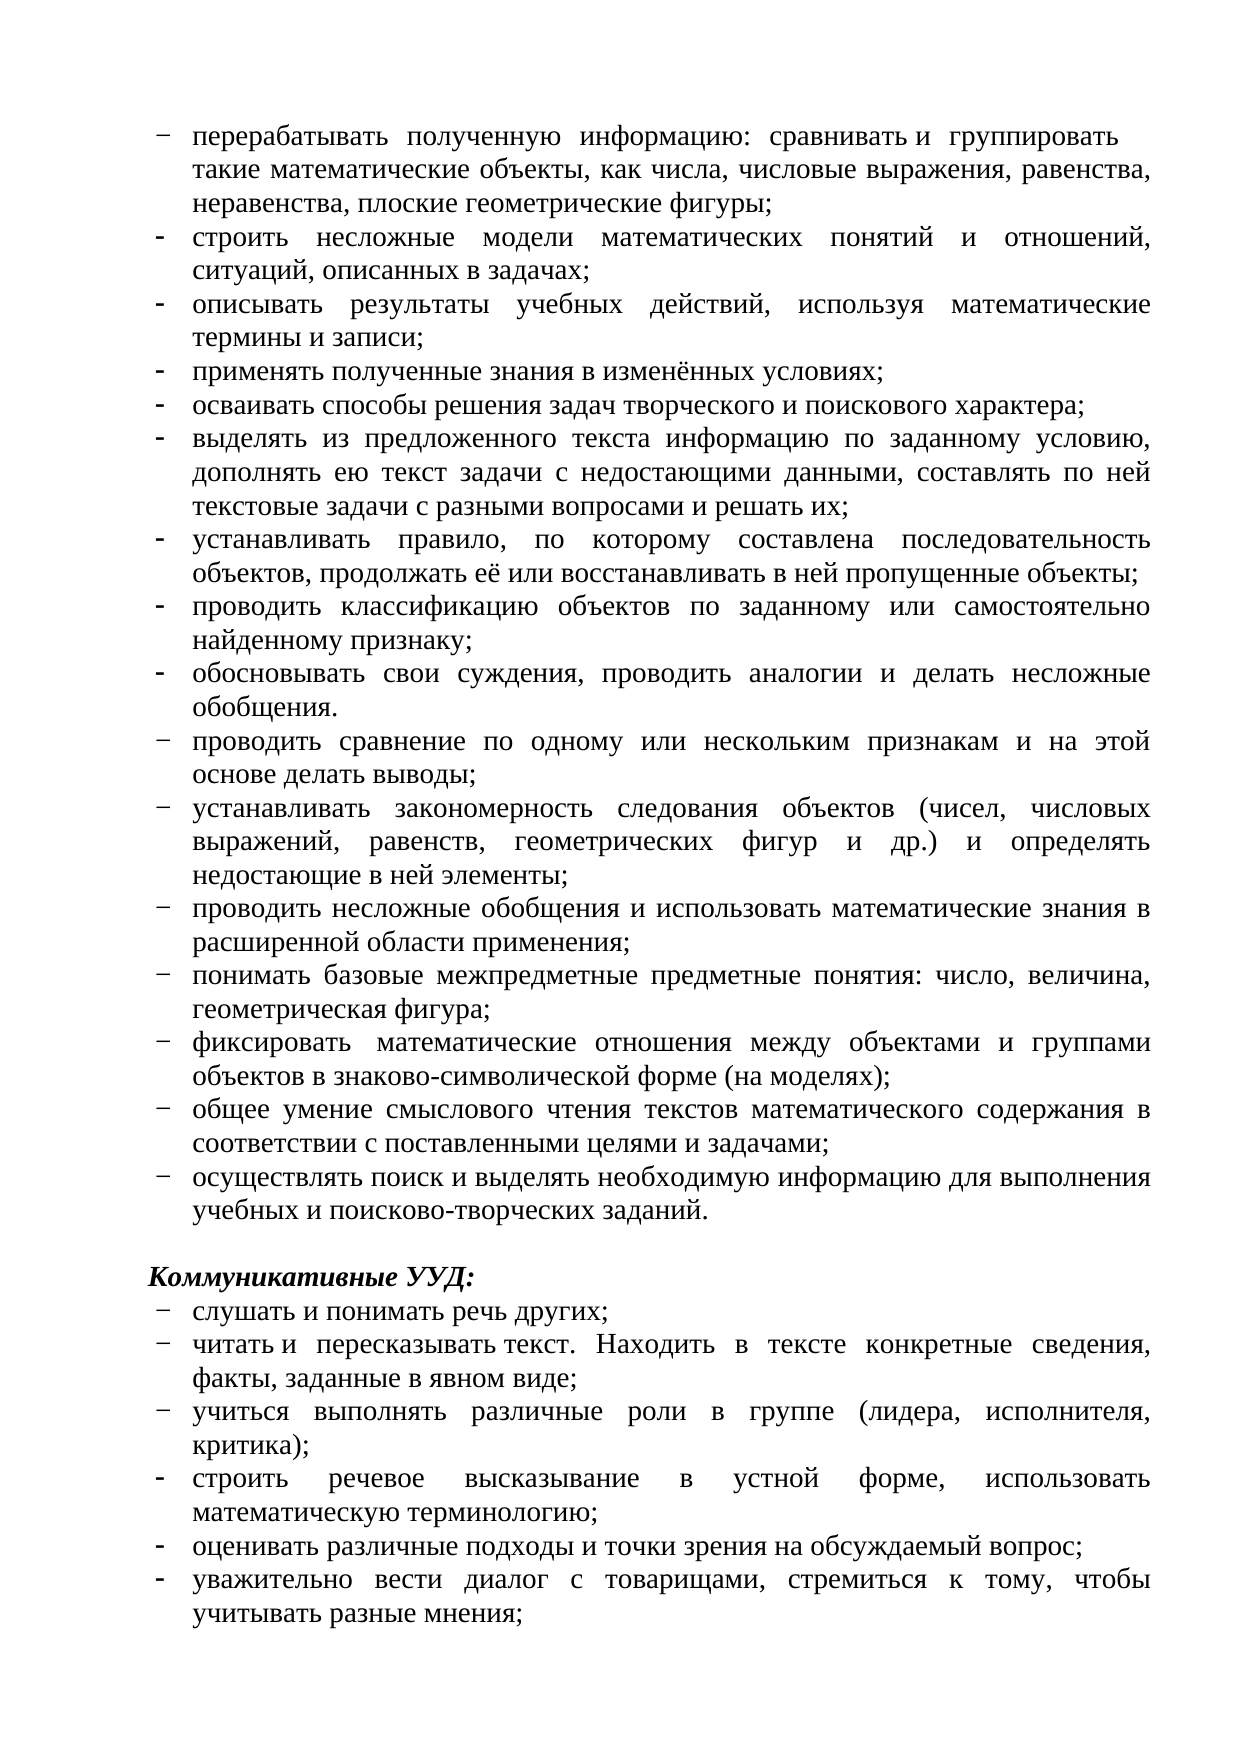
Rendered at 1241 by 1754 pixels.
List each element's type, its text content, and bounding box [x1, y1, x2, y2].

list перерабатывать полученную информацию: сравнивать и группировать такие математические объекты, как числа, числовые выражения, равенства, неравенства, плоские геометрические фигуры; [155, 118, 1152, 219]
list общее умение смыслового чтения текстов математического содержания в соответствии с поставленными целями и задачами; [155, 1092, 1152, 1159]
list осуществлять поиск и выделять необходимую информацию для выполнения учебных и поисково-творческих заданий. [155, 1159, 1152, 1226]
list читать и пересказывать текст. Находить в тексте конкретные сведения, факты, заданные в явном виде; [155, 1326, 1152, 1393]
list выделять из предложенного текста информацию по заданному условию, дополнять ею текст задачи с недостающими данными, составлять по ней текстовые задачи с разными вопросами и решать их; [155, 420, 1152, 521]
list оценивать различные подходы и точки зрения на обсуждаемый вопрос; [155, 1528, 1152, 1561]
list строить речевое высказывание в устной форме, использовать математическую терминологию; [155, 1461, 1152, 1528]
list описывать результаты учебных действий, используя математические термины и записи; [155, 286, 1152, 353]
list применять полученные знания в изменённых условиях; [155, 353, 1152, 387]
list проводить сравнение по одному или нескольким признакам и на этой основе делать выводы; [155, 723, 1152, 790]
text Коммуникативные УУД: [148, 1259, 1152, 1293]
list осваивать способы решения задач творческого и поискового характера; [155, 387, 1152, 420]
list учиться выполнять различные роли в группе (лидера, исполнителя, критика); [155, 1393, 1152, 1461]
list слушать и понимать речь других; [155, 1293, 1152, 1326]
list фиксировать математические отношения между объектами и группами объектов в знаково-символической форме (на моделях); [155, 1024, 1152, 1092]
list строить несложные модели математических понятий и отношений, ситуаций, описанных в задачах; [155, 219, 1152, 286]
list понимать базовые межпредметные предметные понятия: число, величина, геометрическая фигура; [155, 957, 1152, 1024]
list проводить несложные обобщения и использовать математические знания в расширенной области применения; [155, 890, 1152, 957]
list устанавливать закономерность следования объектов (чисел, числовых выражений, равенств, геометрических фигур и др.) и определять недостающие в ней элементы; [155, 790, 1152, 890]
list устанавливать правило, по которому составлена последовательность объектов, продолжать её или восстанавливать в ней пропущенные объекты; [155, 521, 1152, 588]
list обосновывать свои суждения, проводить аналогии и делать несложные обобщения. [155, 656, 1152, 723]
list уважительно вести диалог с товарищами, стремиться к тому, чтобы учитывать разные мнения; [155, 1561, 1152, 1629]
list проводить классификацию объектов по заданному или самостоятельно найденному признаку; [155, 588, 1152, 656]
